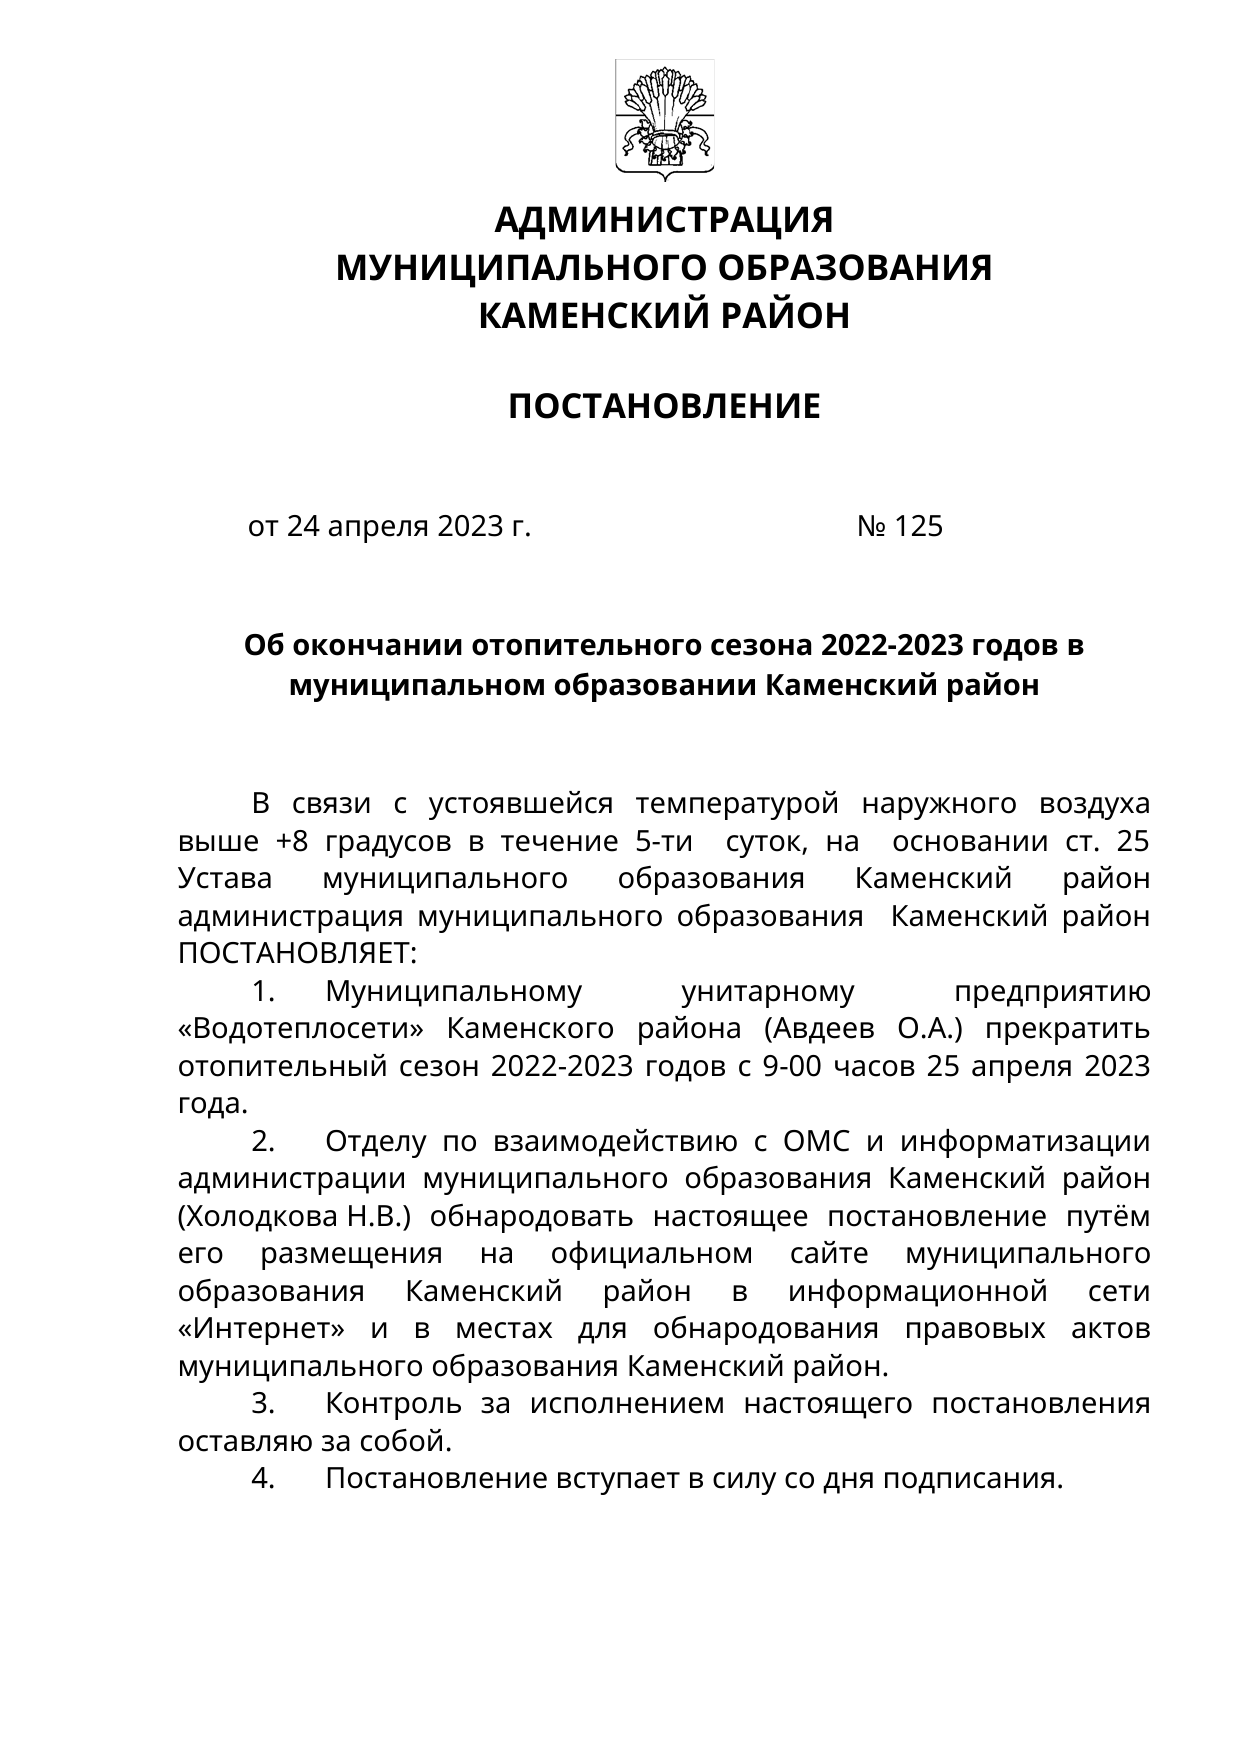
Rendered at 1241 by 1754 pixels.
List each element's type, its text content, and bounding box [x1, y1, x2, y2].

list Постановление вступает в силу со дня подписания. [177, 1458, 1152, 1496]
list Отделу по взаимодействию с ОМС и информатизации администрации муниципального образования Каменский район (Холодкова Н.В.) обнародовать настоящее постановление путём его размещения на официальном сайте муниципального образования Каменский район в информационной сети «Интернет» и в местах для обнародования правовых актов муниципального образования Каменский район. [177, 1121, 1152, 1383]
picture [615, 59, 715, 182]
text Об окончании отопительного сезона 2022-2023 годов в муниципальном образовании Каменский район [177, 625, 1152, 704]
list Муниципальному унитарному предприятию «Водотеплосети» Каменского района (Авдеев О.А.) прекратить отопительный сезон 2022-2023 годов с 9-00 часов 25 апреля 2023 года. [177, 971, 1152, 1121]
table_header от 24 апреля 2023 г. [236, 506, 845, 545]
table_header № 125 [845, 506, 1096, 545]
text МУНИЦИПАЛЬНОГО ОБРАЗОВАНИЯ [177, 242, 1152, 291]
text В связи с устоявшейся температурой наружного воздуха выше +8 градусов в течение 5-ти суток, на основании ст. 25 Устава муниципального образования Каменский район администрация муниципального образования Каменский район ПОСТАНОВЛЯЕТ: [177, 783, 1152, 971]
text КАМЕНСКИЙ РАЙОН [177, 291, 1152, 339]
list Контроль за исполнением настоящего постановления оставляю за собой. [177, 1383, 1152, 1458]
text АДМИНИСТРАЦИЯ [177, 194, 1152, 242]
text ПОСТАНОВЛЕНИЕ [177, 401, 1152, 422]
